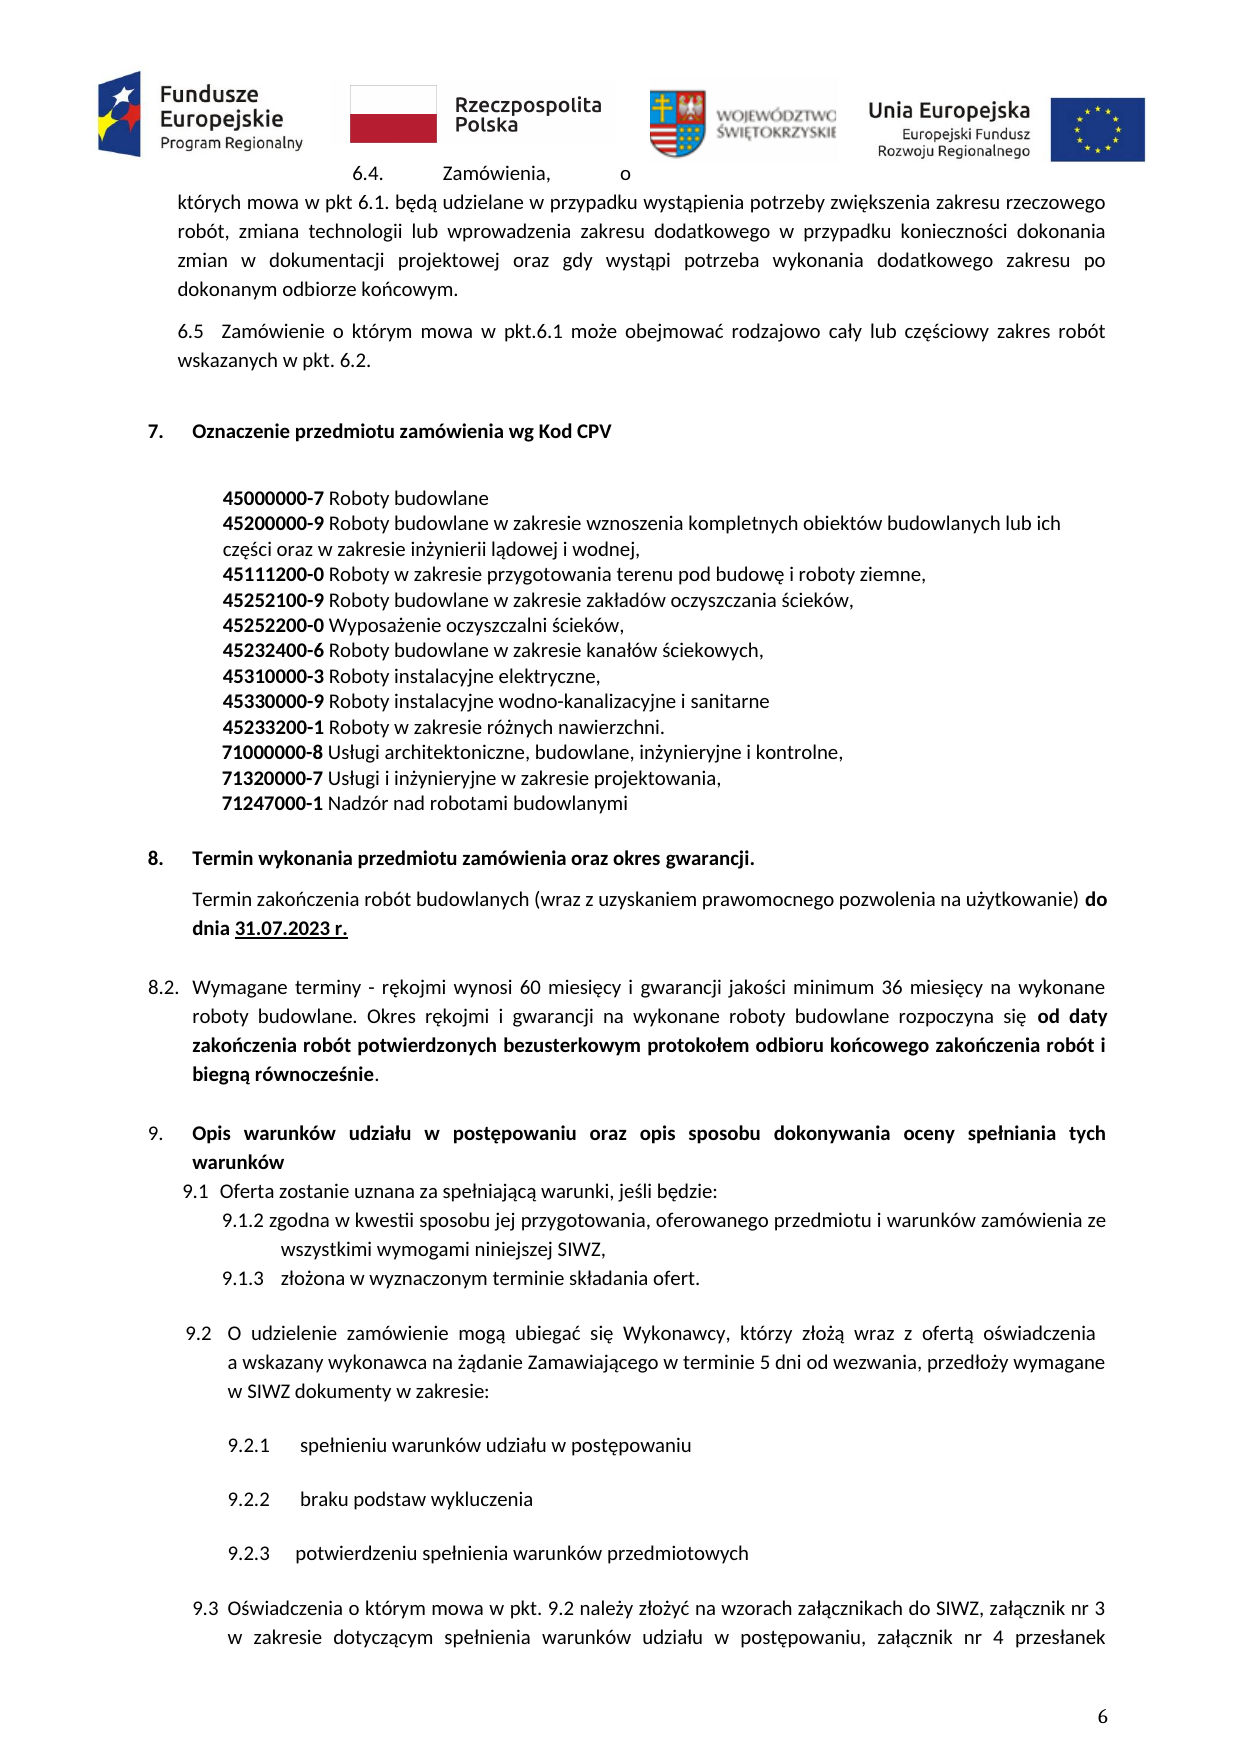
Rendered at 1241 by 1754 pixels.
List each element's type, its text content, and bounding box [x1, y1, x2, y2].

text Termin zakończenia robót budowlanych (wraz z uzyskaniem prawomocnego pozwolenia na użytkowanie) do dnia 31.07.2023 r. [148, 886, 1107, 941]
text 9.2.2 braku podstaw wykluczenia [227, 1486, 1107, 1512]
text 45330000-9 Roboty instalacyjne wodno-kanalizacyjne i sanitarne [223, 688, 1107, 714]
text 8.2. Wymagane terminy - rękojmi wynosi 60 miesięcy i gwarancji jakości minimum 36 miesięcy na wykonane roboty budowlane. Okres rękojmi i gwarancji na wykonane roboty budowlane rozpoczyna się od daty zakończenia robót potwierdzonych bezusterkowym protokołem odbioru końcowego zakończenia robót i biegną równocześnie. [148, 974, 1107, 1087]
picture [865, 78, 1147, 175]
text 9.2.3 potwierdzeniu spełnienia warunków przedmiotowych [227, 1541, 1107, 1566]
text 9.2.1 spełnieniu warunków udziału w postępowaniu [227, 1432, 1107, 1458]
text 45252100-9 Roboty budowlane w zakresie zakładów oczyszczania ścieków, [223, 587, 1107, 612]
text 9.1.2 zgodna w kwestii sposobu jej przygotowania, oferowanego przedmiotu i warunków zamówienia ze wszystkimi wymogami niniejszej SIWZ, [222, 1207, 1107, 1262]
list Oferta zostanie uznana za spełniającą warunki, jeśli będzie: [182, 1178, 1107, 1203]
picture [91, 65, 304, 162]
text 9. Opis warunków udziału w postępowaniu oraz opis sposobu dokonywania oceny spełniania tych warunków [148, 1120, 1107, 1174]
title 71000000-8 Usługi architektoniczne, budowlane, inżynieryjne i kontrolne, [222, 739, 1107, 765]
text 45232400-6 Roboty budowlane w zakresie kanałów ściekowych, [223, 638, 1107, 663]
title Oznaczenie przedmiotu zamówienia wg Kod CPV [148, 418, 1107, 443]
list O udzielenie zamówienie mogą ubiegać się Wykonawcy, którzy złożą wraz z ofertą oświadczenia a wskazany wykonawca na żądanie Zamawiającego w terminie 5 dni od wezwania, przedłoży wymagane w SIWZ dokumenty w zakresie: [185, 1320, 1107, 1403]
title 71247000-1 Nadzór nad robotami budowlanymi [148, 790, 1107, 816]
text 45000000-7 Roboty budowlane [223, 485, 1107, 511]
title Termin wykonania przedmiotu zamówienia oraz okres gwarancji. [148, 845, 1107, 870]
text 6.4. Zamówienia, o których mowa w pkt 6.1. będą udzielane w przypadku wystąpienia potrzeby zwiększenia zakresu rzeczowego robót, zmiana technologii lub wprowadzenia zakresu dodatkowego w przypadku konieczności dokonania zmian w dokumentacji projektowej oraz gdy wystąpi potrzeba wykonania dodatkowego zakresu po dokonanym odbiorze końcowym. [177, 131, 1107, 302]
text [192, 1595, 1107, 1649]
list złożona w wyznaczonym terminie składania ofert. [222, 1266, 1107, 1291]
text 45111200-0 Roboty w zakresie przygotowania terenu pod budowę i roboty ziemne, [223, 561, 1107, 587]
text 45233200-1 Roboty w zakresie różnych nawierzchni. [223, 714, 1107, 739]
text 45310000-3 Roboty instalacyjne elektryczne, [223, 663, 1107, 688]
title 71320000-7 Usługi i inżynieryjne w zakresie projektowania, [148, 765, 1107, 790]
text 45252200-0 Wyposażenie oczyszczalni ścieków, [223, 612, 1107, 638]
text 45200000-9 Roboty budowlane w zakresie wznoszenia kompletnych obiektów budowlanych lub ich części oraz w zakresie inżynierii lądowej i wodnej, [223, 511, 1107, 561]
text 6.5 Zamówienie o którym mowa w pkt.6.1 może obejmować rodzajowo cały lub częściowy zakres robót wskazanych w pkt. 6.2. [177, 318, 1107, 373]
picture [648, 77, 835, 162]
